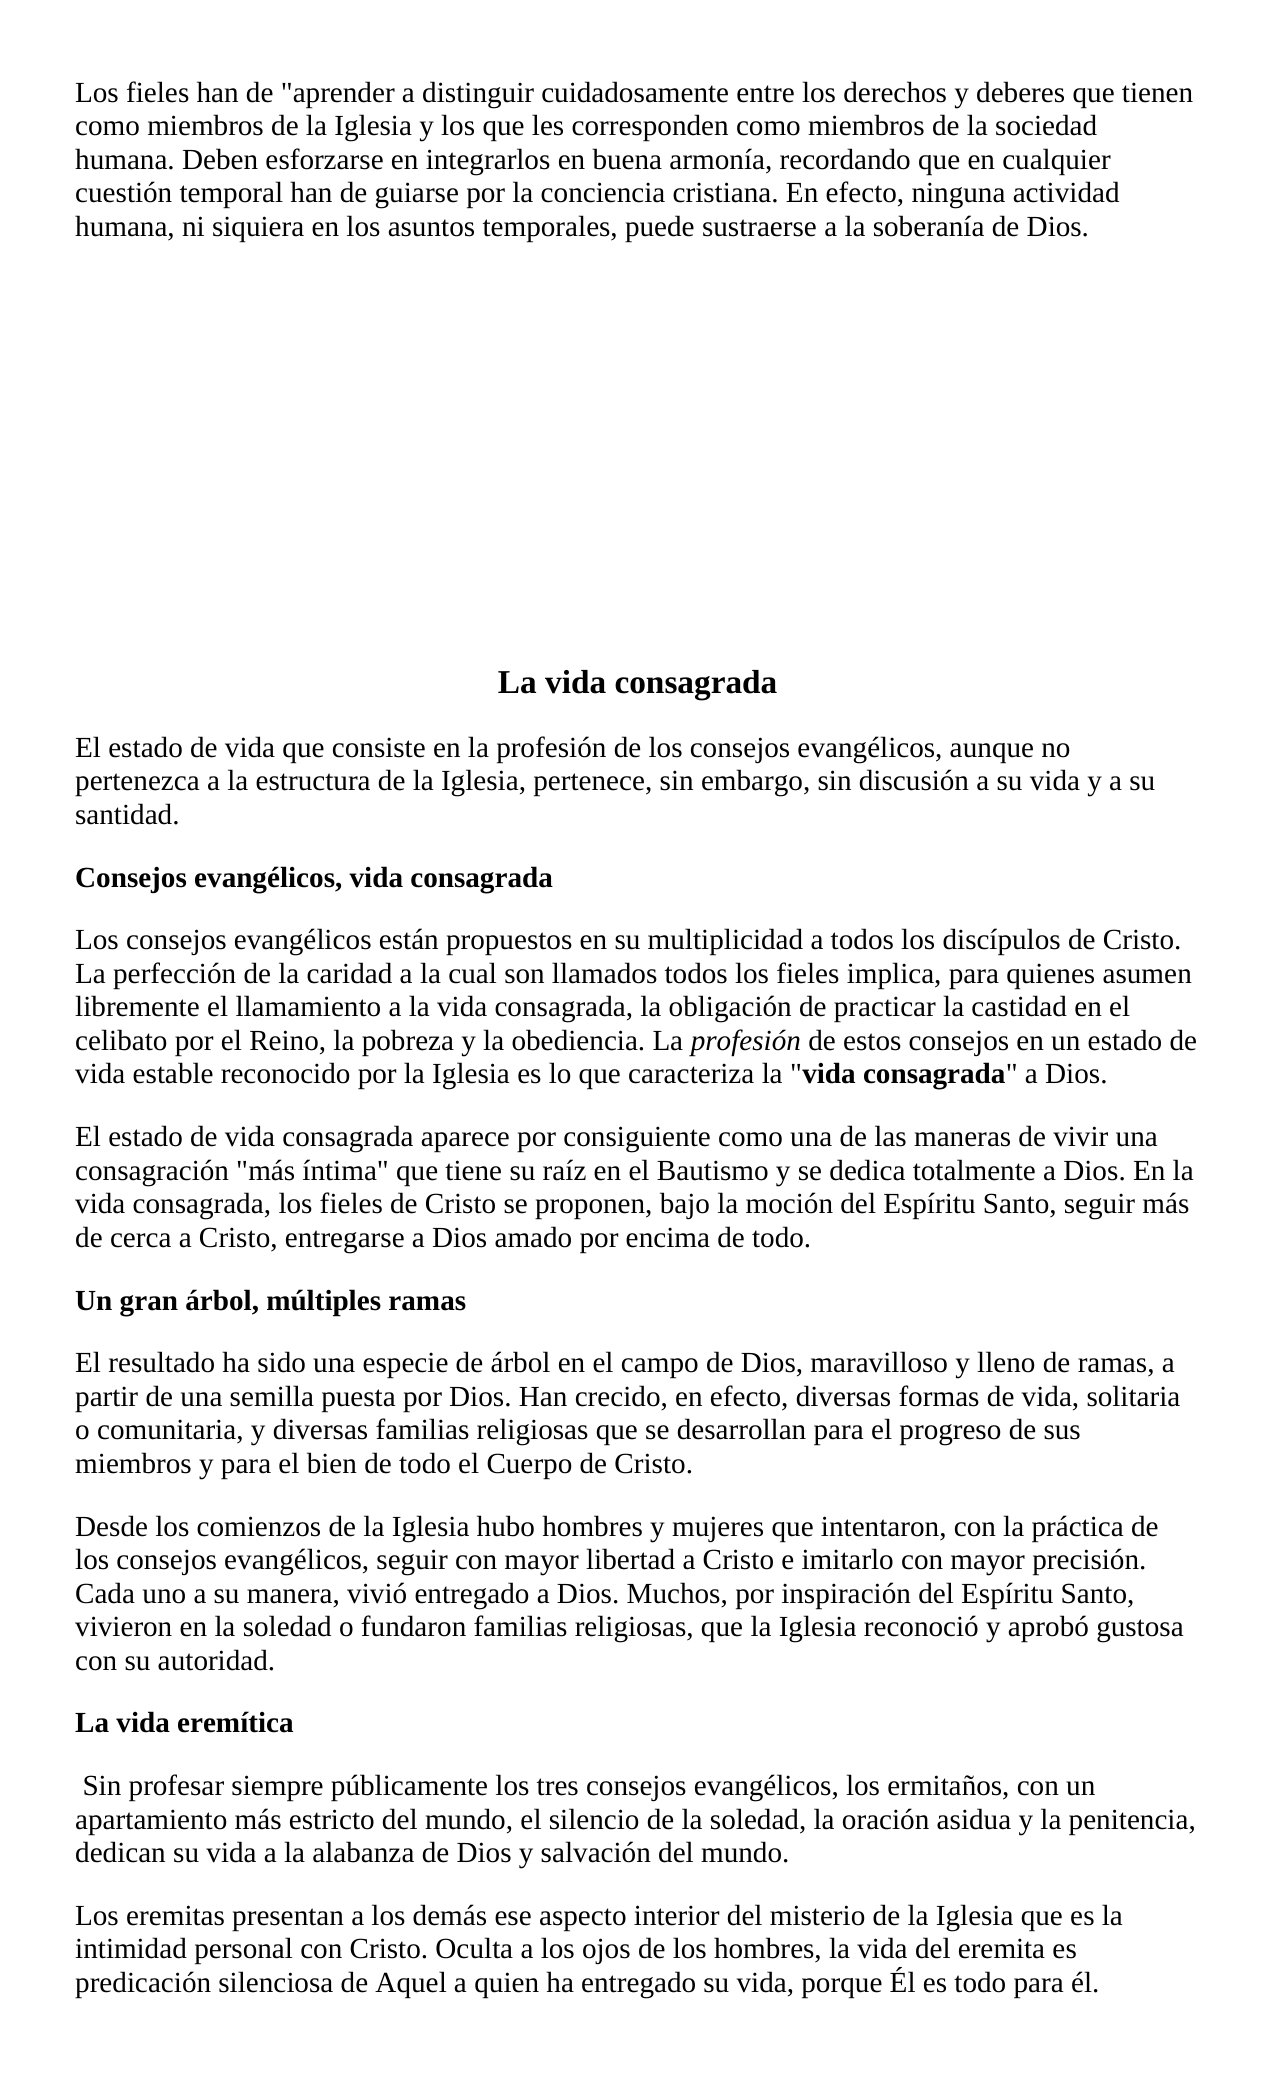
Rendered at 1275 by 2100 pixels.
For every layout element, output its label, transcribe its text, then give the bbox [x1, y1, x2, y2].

text Un gran árbol, múltiples ramas [75, 1283, 1200, 1316]
text Los fieles han de "aprender a distinguir cuidadosamente entre los derechos y deberes que tienen como miembros de la Iglesia y los que les corresponden como miembros de la sociedad humana. Deben esforzarse en integrarlos en buena armonía, recordando que en cualquier cuestión temporal han de guiarse por la conciencia cristiana. En efecto, ninguna actividad humana, ni siquiera en los asuntos temporales, puede sustraerse a la soberanía de Dios. [75, 75, 1200, 243]
text Los eremitas presentan a los demás ese aspecto interior del misterio de la Iglesia que es la intimidad personal con Cristo. Oculta a los ojos de los hombres, la vida del eremita es predicación silenciosa de Aquel a quien ha entregado su vida, porque Él es todo para él. [75, 1898, 1200, 1999]
text La vida consagrada [75, 662, 1200, 701]
text Los consejos evangélicos están propuestos en su multiplicidad a todos los discípulos de Cristo. La perfección de la caridad a la cual son llamados todos los fieles implica, para quienes asumen libremente el llamamiento a la vida consagrada, la obligación de practicar la castidad en el celibato por el Reino, la pobreza y la obediencia. La profesión de estos consejos en un estado de vida estable reconocido por la Iglesia es lo que caracteriza la "vida consagrada" a Dios. [75, 922, 1200, 1090]
text Sin profesar siempre públicamente los tres consejos evangélicos, los ermitaños, con un apartamiento más estricto del mundo, el silencio de la soledad, la oración asidua y la penitencia, dedican su vida a la alabanza de Dios y salvación del mundo. [75, 1768, 1200, 1869]
text El estado de vida consagrada aparece por consiguiente como una de las maneras de vivir una consagración "más íntima" que tiene su raíz en el Bautismo y se dedica totalmente a Dios. En la vida consagrada, los fieles de Cristo se proponen, bajo la moción del Espíritu Santo, seguir más de cerca a Cristo, entregarse a Dios amado por encima de todo. [75, 1119, 1200, 1253]
text El resultado ha sido una especie de árbol en el campo de Dios, maravilloso y lleno de ramas, a partir de una semilla puesta por Dios. Han crecido, en efecto, diversas formas de vida, solitaria o comunitaria, y diversas familias religiosas que se desarrollan para el progreso de sus miembros y para el bien de todo el Cuerpo de Cristo. [75, 1345, 1200, 1479]
text Desde los comienzos de la Iglesia hubo hombres y mujeres que intentaron, con la práctica de los consejos evangélicos, seguir con mayor libertad a Cristo e imitarlo con mayor precisión. Cada uno a su manera, vivió entregado a Dios. Muchos, por inspiración del Espíritu Santo, vivieron en la soledad o fundaron familias religiosas, que la Iglesia reconoció y aprobó gustosa con su autoridad. [75, 1509, 1200, 1676]
text El estado de vida que consiste en la profesión de los consejos evangélicos, aunque no pertenezca a la estructura de la Iglesia, pertenece, sin embargo, sin discusión a su vida y a su santidad. [75, 730, 1200, 831]
text La vida eremítica [75, 1706, 1200, 1739]
text Consejos evangélicos, vida consagrada [75, 860, 1200, 893]
